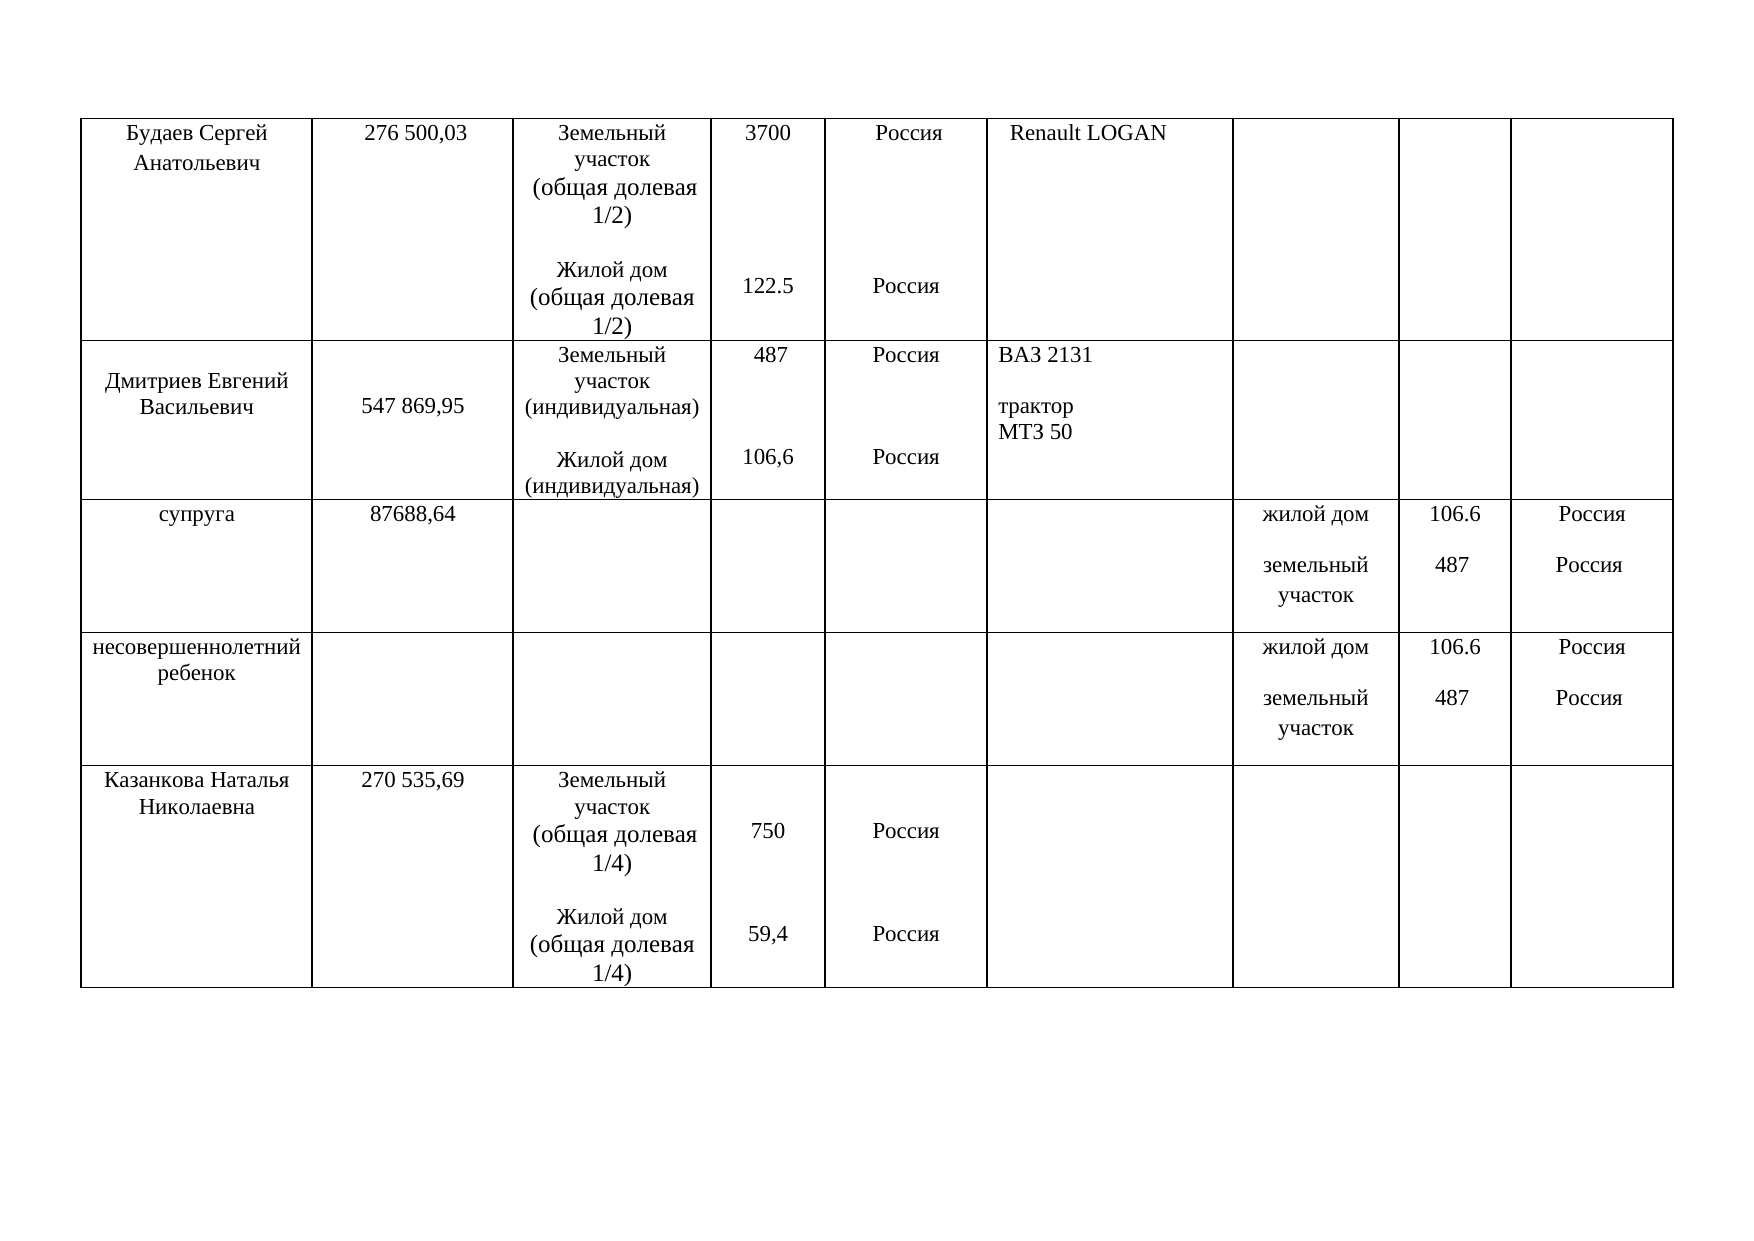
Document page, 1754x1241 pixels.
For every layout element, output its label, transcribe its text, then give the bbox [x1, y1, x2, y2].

table_cell Дмитриев Евгений Васильевич [82, 341, 311, 499]
table_cell [514, 500, 710, 632]
table_cell [514, 633, 710, 765]
table_cell [313, 633, 512, 765]
table_cell жилой дом земельный участок [1234, 500, 1398, 632]
table_cell Будаев Сергей Анатольевич [82, 119, 311, 339]
table_cell [1234, 341, 1398, 499]
table_cell [1234, 119, 1398, 339]
table_cell [1512, 766, 1672, 987]
table_cell Россия Россия [826, 119, 986, 339]
table_cell [1400, 119, 1510, 339]
table_cell 106.6 487 [1400, 633, 1510, 765]
table_cell [712, 500, 824, 632]
table_cell [826, 500, 986, 632]
table_cell [712, 633, 824, 765]
table_cell Россия Россия [1512, 500, 1672, 632]
table_cell 276 500,03 [313, 119, 512, 339]
table_cell [988, 500, 1232, 632]
table_cell 487 106,6 [712, 341, 824, 499]
table_cell [1512, 119, 1672, 339]
table_cell [1512, 341, 1672, 499]
table_cell [1400, 766, 1510, 987]
table_cell Казанкова Наталья Николаевна [82, 766, 311, 987]
table_cell супруга [82, 500, 311, 632]
table_cell [1234, 766, 1398, 987]
table_cell Россия Россия [826, 341, 986, 499]
table_cell Земельный участок (индивидуальная) Жилой дом (индивидуальная) [514, 341, 710, 499]
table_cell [514, 766, 710, 987]
table_cell 106.6 487 [1400, 500, 1510, 632]
table_cell 270 535,69 [313, 766, 512, 987]
table_cell Renault LOGAN [988, 119, 1232, 339]
table_cell несовершеннолетний ребенок [82, 633, 311, 765]
table_cell Россия Россия [1512, 633, 1672, 765]
table_cell ВАЗ 2131 трактор МТЗ 50 [988, 341, 1232, 499]
table_cell Россия Россия [826, 766, 986, 987]
table_cell [826, 633, 986, 765]
table_cell [1400, 341, 1510, 499]
table_cell Земельный участок (общая долевая 1/2) Жилой дом (общая долевая 1/2) [514, 119, 710, 339]
table_cell 3700 122.5 [712, 119, 824, 339]
table_cell 750 59,4 [712, 766, 824, 987]
table_cell [988, 766, 1232, 987]
table_cell 87688,64 [313, 500, 512, 632]
table_cell 547 869,95 [313, 341, 512, 499]
table_cell [988, 633, 1232, 765]
table_cell жилой дом земельный участок [1234, 633, 1398, 765]
